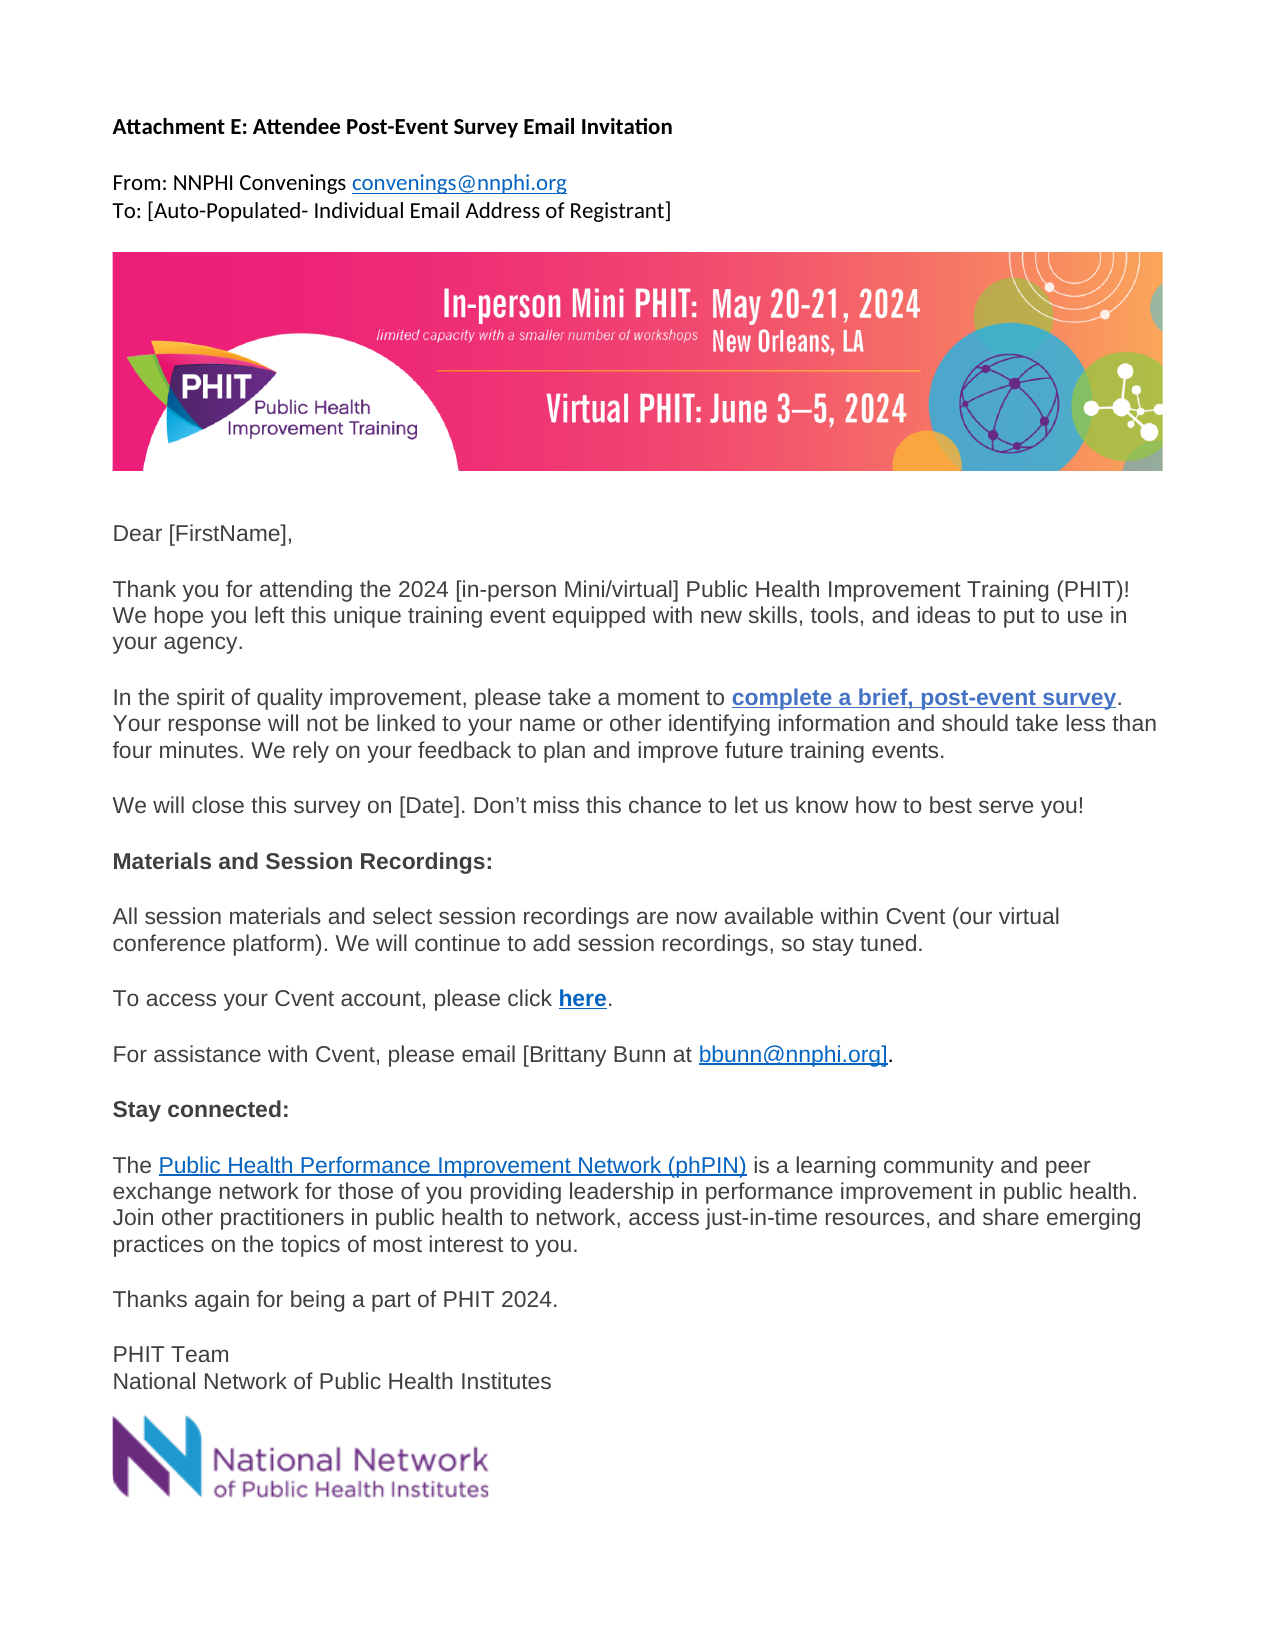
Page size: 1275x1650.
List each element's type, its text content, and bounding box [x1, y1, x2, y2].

text To access your Cvent account, please click here. [112, 985, 1162, 1011]
text The Public Health Performance Improvement Network (phPIN) is a learning community and peer exchange network for those of you providing leadership in performance improvement in public health. Join other practitioners in public health to network, access just-in-time resources, and share emerging practices on the topics of most interest to you. [112, 1152, 1162, 1257]
text All session materials and select session recordings are now available within Cvent (our virtual conference platform). We will continue to add session recordings, so stay tuned. [112, 903, 1162, 956]
text In the spirit of quality improvement, please take a moment to complete a brief, post-event survey. Your response will not be linked to your name or other identifying information and should take less than four minutes. We rely on your feedback to plan and improve future training events. [112, 684, 1162, 763]
picture [112, 1393, 489, 1521]
text For assistance with Cvent, please email [Brittany Bunn at bbunn@nnphi.org]. [112, 1041, 1162, 1067]
picture [112, 252, 1163, 471]
text We will close this survey on [Date]. Don’t miss this chance to let us know how to best serve you! [112, 792, 1162, 818]
text Stay connected: [112, 1096, 1162, 1122]
text Attachment E: Attendee Post-Event Survey Email Invitation [112, 112, 1162, 141]
text Thank you for attending the 2024 [in-person Mini/virtual] Public Health Improvement Training (PHIT)! We hope you left this unique training event equipped with new skills, tools, and ideas to put to use in your agency. [112, 576, 1162, 655]
text Thanks again for being a part of PHIT 2024. PHIT Team National Network of Public Health Institutes [112, 1286, 1162, 1394]
text To: [Auto-Populated- Individual Email Address of Registrant] [112, 197, 1162, 224]
text Materials and Session Recordings: [112, 848, 1162, 874]
text From: NNPHI Convenings convenings@nnphi.org [112, 168, 1162, 197]
text Dear [FirstName], [112, 520, 1162, 546]
